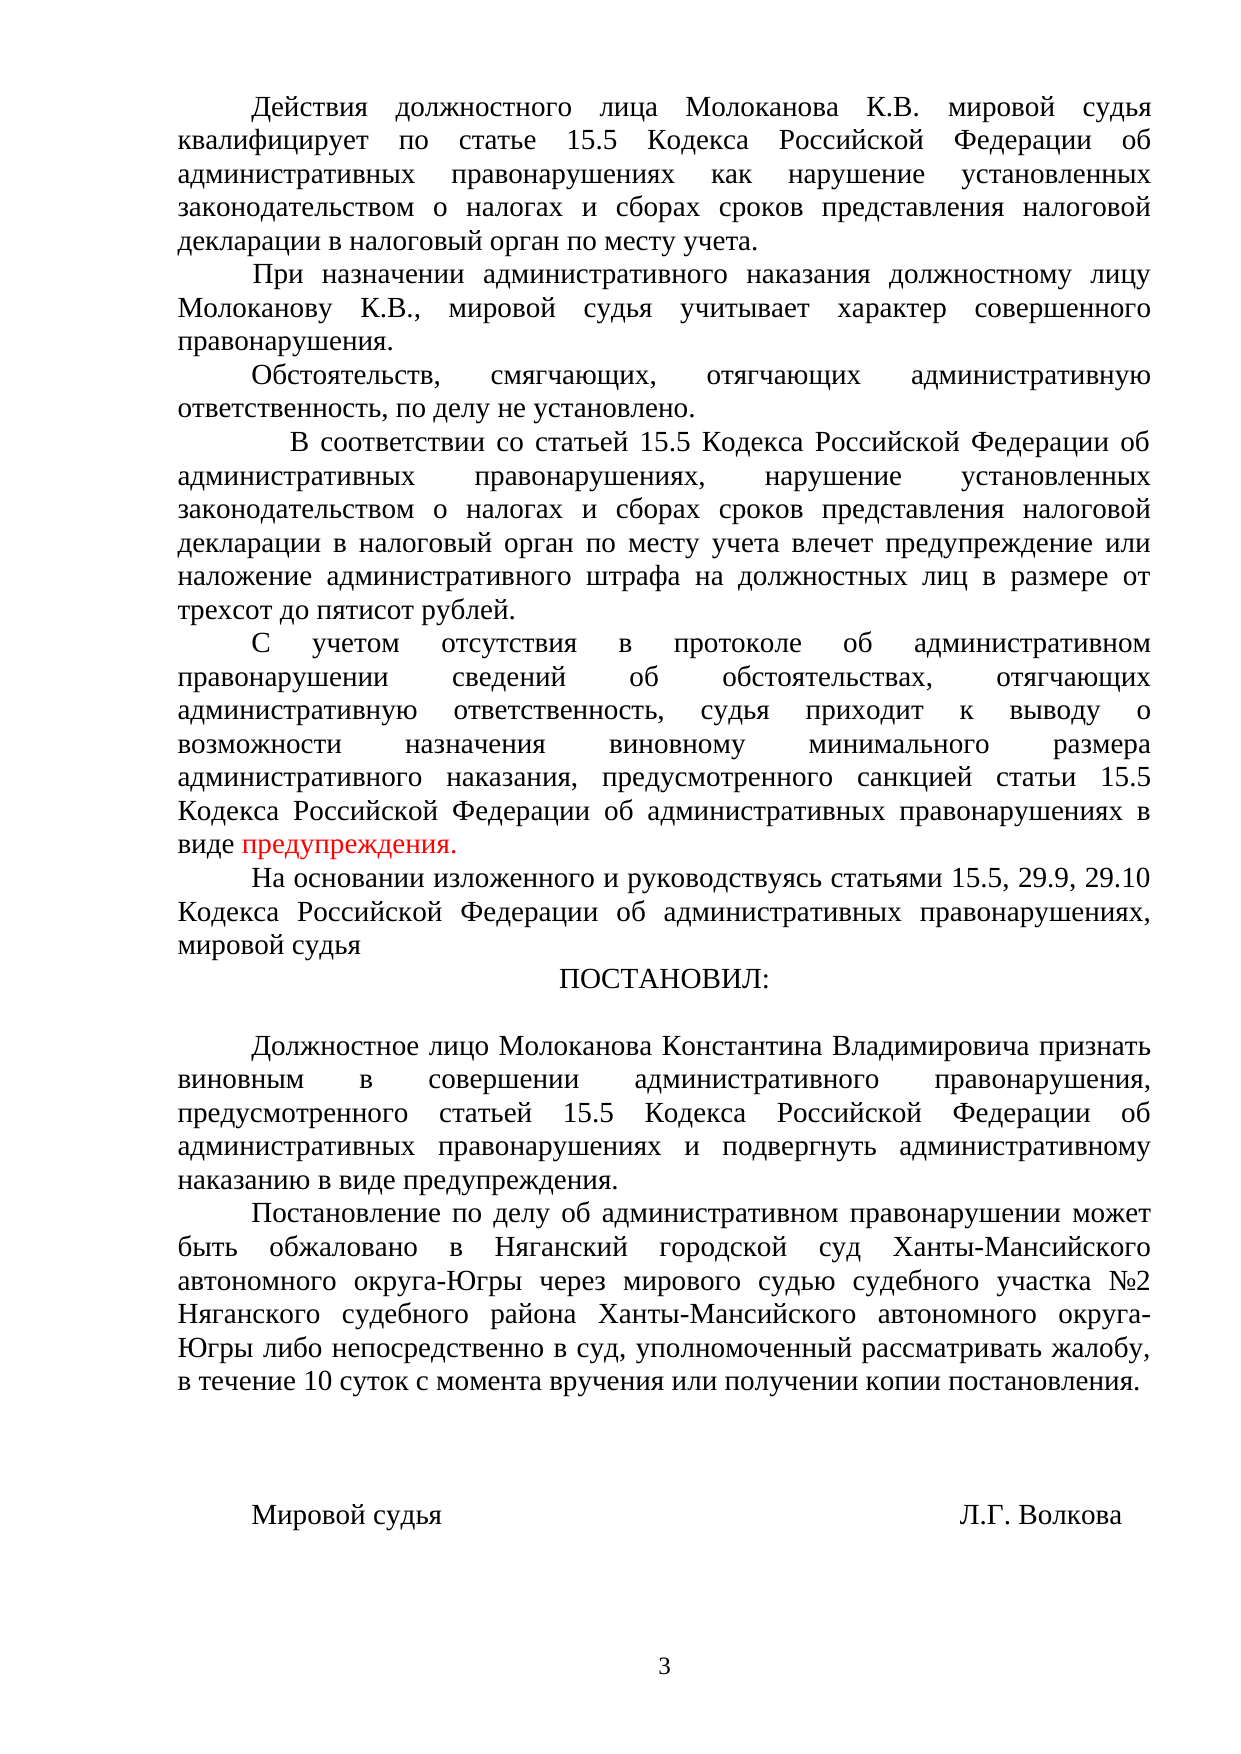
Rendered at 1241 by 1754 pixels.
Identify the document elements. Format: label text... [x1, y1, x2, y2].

text Должностное лицо Молоканова Константина Владимировича признать виновным в совершении административного правонарушения, предусмотренного статьей 15.5 Кодекса Российской Федерации об административных правонарушениях и подвергнуть административному наказанию в виде предупреждения. [177, 1028, 1152, 1196]
text На основании изложенного и руководствуясь статьями 15.5, 29.9, 29.10 Кодекса Российской Федерации об административных правонарушениях, мировой судья [177, 860, 1152, 961]
text Обстоятельств, смягчающих, отягчающих административную ответственность, по делу не установлено. [177, 357, 1152, 424]
text ПОСТАНОВИЛ: [177, 961, 1152, 994]
text Действия должностного лица Молоканова К.В. мировой судья квалифицирует по статье 15.5 Кодекса Российской Федерации об административных правонарушениях как нарушение установленных законодательством о налогах и сборах сроков представления налоговой декларации в налоговый орган по месту учета. [177, 89, 1152, 256]
text В соответствии со статьей 15.5 Кодекса Российской Федерации об административных правонарушениях, нарушение установленных законодательством о налогах и сборах сроков представления налоговой декларации в налоговый орган по месту учета влечет предупреждение или наложение административного штрафа на должностных лиц в размере от трехсот до пятисот рублей. [177, 424, 1152, 625]
text При назначении административного наказания должностному лицу Молоканову К.В., мировой судья учитывает характер совершенного правонарушения. [177, 256, 1152, 357]
text С учетом отсутствия в протоколе об административном правонарушении сведений об обстоятельствах, отягчающих административную ответственность, судья приходит к выводу о возможности назначения виновному минимального размера административного наказания, предусмотренного санкцией статьи 15.5 Кодекса Российской Федерации об административных правонарушениях в виде предупреждения. [177, 625, 1152, 860]
text Мировой судья Л.Г. Волкова [177, 1497, 1152, 1531]
text Постановление по делу об административном правонарушении может быть обжаловано в Няганский городской суд Ханты-Мансийского автономного округа-Югры через мирового судью судебного участка №2 Няганского судебного района Ханты-Мансийского автономного округа-Югры либо непосредственно в суд, уполномоченный рассматривать жалобу, в течение 10 суток с момента вручения или получении копии постановления. [177, 1196, 1152, 1397]
